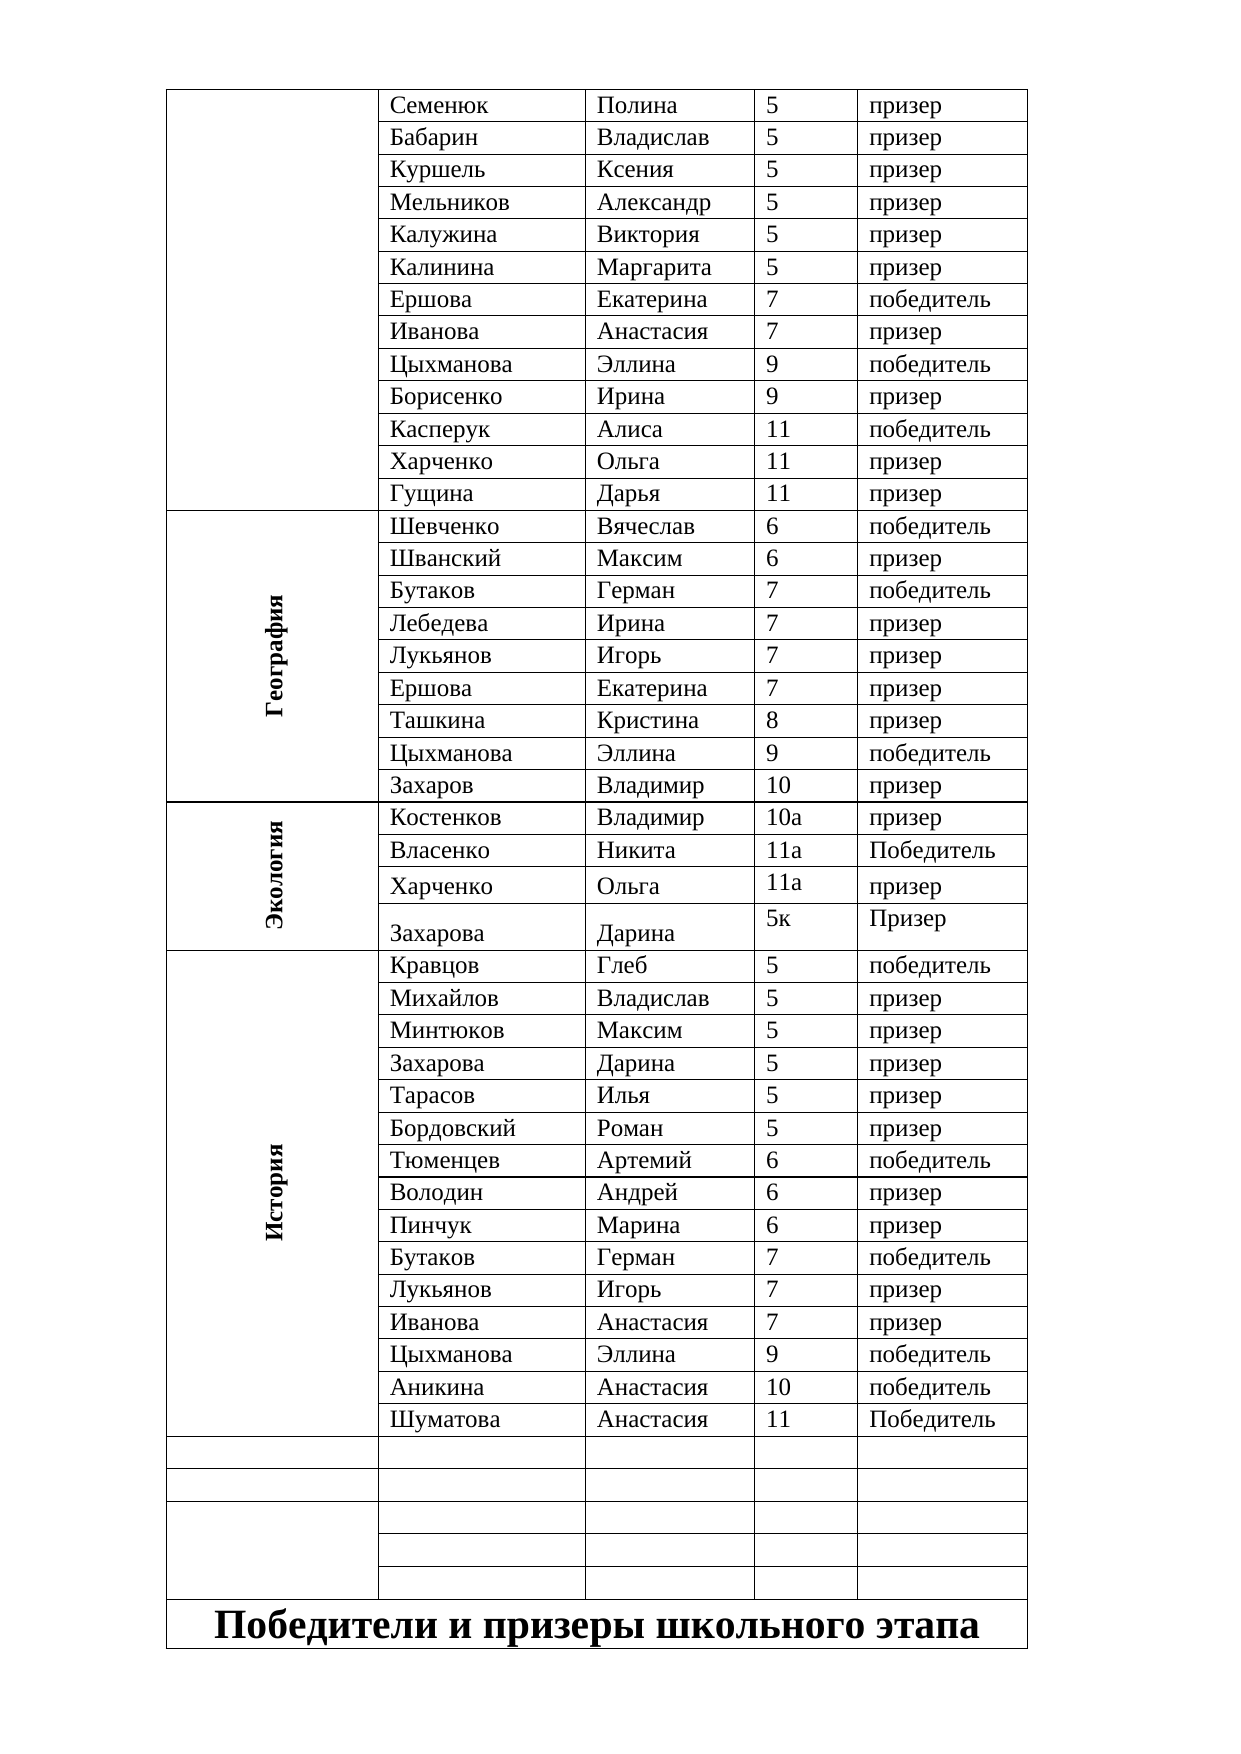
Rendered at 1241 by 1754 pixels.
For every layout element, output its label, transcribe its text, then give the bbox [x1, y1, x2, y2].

table_cell Дарья [586, 479, 754, 510]
table_cell Эллина [586, 1339, 754, 1371]
table_cell 6 [755, 1210, 857, 1241]
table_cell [167, 1600, 1027, 1647]
table_cell победитель [858, 738, 1027, 769]
table_cell Цыхманова [379, 1339, 585, 1371]
table_cell 5 [755, 1113, 857, 1144]
table_cell Кравцов [379, 951, 585, 982]
table_cell победитель [858, 1372, 1027, 1403]
table_cell Харченко [379, 446, 585, 477]
table_cell [379, 1567, 585, 1598]
table_cell Максим [586, 1015, 754, 1047]
table_cell Дарина [586, 1048, 754, 1079]
table_cell Илья [586, 1080, 754, 1112]
table_cell 7 [755, 284, 857, 315]
table_cell Вячеслав [586, 511, 754, 542]
table_cell призер [858, 219, 1027, 251]
table_cell 10а [755, 803, 857, 834]
table_cell победитель [858, 284, 1027, 315]
table_cell Шевченко [379, 511, 585, 542]
table_cell призер [858, 1015, 1027, 1047]
table_cell 11 [755, 1404, 857, 1436]
table_cell призер [858, 155, 1027, 186]
table_cell призер [858, 983, 1027, 1014]
table_cell призер [858, 640, 1027, 672]
table_cell Эллина [586, 349, 754, 380]
table_cell Артемий [586, 1145, 754, 1176]
table_cell Екатерина [586, 284, 754, 315]
table_cell 9 [755, 738, 857, 769]
table_cell Мельников [379, 187, 585, 218]
table_cell 6 [755, 1178, 857, 1209]
table_cell 5 [755, 1080, 857, 1112]
table_cell [858, 1469, 1027, 1501]
table_cell 7 [755, 1275, 857, 1306]
table_cell Костенков [379, 803, 585, 834]
table_cell призер [858, 1178, 1027, 1209]
table_cell Максим [586, 543, 754, 574]
table_cell 5 [755, 122, 857, 153]
table_cell Куршель [379, 155, 585, 186]
table_cell Шванский [379, 543, 585, 574]
table_cell 11 [755, 479, 857, 510]
table_cell Иванова [379, 1307, 585, 1338]
table_cell 11 [755, 414, 857, 445]
table_cell Захаров [379, 770, 585, 801]
table_cell Бабарин [379, 122, 585, 153]
table_cell призер [858, 479, 1027, 510]
table_cell Глеб [586, 951, 754, 982]
table_cell 10 [755, 1372, 857, 1403]
table_cell 5 [755, 951, 857, 982]
table_cell Минтюков [379, 1015, 585, 1047]
table_cell Цыхманова [379, 738, 585, 769]
table_cell Игорь [586, 1275, 754, 1306]
table_cell Бордовский [379, 1113, 585, 1144]
table_cell 6 [755, 543, 857, 574]
table_cell 5 [755, 983, 857, 1014]
table_cell 7 [755, 640, 857, 672]
table_cell победитель [858, 576, 1027, 607]
table_cell Игорь [586, 640, 754, 672]
table_cell призер [858, 803, 1027, 834]
table_cell Ирина [586, 608, 754, 639]
table_cell призер [858, 252, 1027, 283]
table_cell 6 [755, 511, 857, 542]
table_cell 5 [755, 1015, 857, 1047]
table_cell Роман [586, 1113, 754, 1144]
table_cell 5к [755, 904, 857, 949]
table_cell [858, 1502, 1027, 1533]
table_cell победитель [858, 1145, 1027, 1176]
table_cell победитель [858, 1242, 1027, 1273]
table_cell призер [858, 187, 1027, 218]
table_cell 5 [755, 155, 857, 186]
table_cell Лебедева [379, 608, 585, 639]
table_cell [586, 1469, 754, 1501]
table_cell Кристина [586, 705, 754, 737]
table_cell Иванова [379, 316, 585, 348]
table_cell 8 [755, 705, 857, 737]
table_cell Шуматова [379, 1404, 585, 1436]
table_cell Экология [167, 803, 378, 949]
table_cell [755, 1502, 857, 1533]
table_cell Екатерина [586, 673, 754, 704]
table_cell География [167, 511, 378, 801]
table_cell Полина [586, 90, 754, 121]
table_cell Тюменцев [379, 1145, 585, 1176]
table_cell 5 [755, 1048, 857, 1079]
table_cell [755, 1567, 857, 1598]
table_cell Захарова [379, 1048, 585, 1079]
table_cell победитель [858, 951, 1027, 982]
table_cell Аникина [379, 1372, 585, 1403]
table_cell 7 [755, 1242, 857, 1273]
table_cell [167, 1502, 378, 1598]
table_cell Ольга [586, 867, 754, 902]
table_cell Виктория [586, 219, 754, 251]
table_cell Цыхманова [379, 349, 585, 380]
table_cell Марина [586, 1210, 754, 1241]
table_cell 7 [755, 316, 857, 348]
table_cell победитель [858, 511, 1027, 542]
table_cell Лукьянов [379, 640, 585, 672]
table_cell 10 [755, 770, 857, 801]
table_cell Власенко [379, 835, 585, 866]
table_cell [755, 1534, 857, 1566]
table_cell Алиса [586, 414, 754, 445]
table_cell 7 [755, 608, 857, 639]
table_cell 9 [755, 349, 857, 380]
table_cell призер [858, 705, 1027, 737]
table_cell [755, 1437, 857, 1468]
table_cell Герман [586, 1242, 754, 1273]
table_cell призер [858, 673, 1027, 704]
table_cell Ксения [586, 155, 754, 186]
table_cell [586, 1437, 754, 1468]
table_cell Владислав [586, 983, 754, 1014]
table_cell Тарасов [379, 1080, 585, 1112]
table_cell призер [858, 446, 1027, 477]
table_cell [858, 1437, 1027, 1468]
table_cell Андрей [586, 1178, 754, 1209]
table_cell 7 [755, 673, 857, 704]
table_cell Маргарита [586, 252, 754, 283]
table_cell Михайлов [379, 983, 585, 1014]
table_cell [379, 1437, 585, 1468]
table_cell Владислав [586, 122, 754, 153]
table_cell Борисенко [379, 381, 585, 413]
table_cell 11 [755, 446, 857, 477]
table_cell Никита [586, 835, 754, 866]
table_cell призер [858, 1113, 1027, 1144]
table_cell [379, 1469, 585, 1501]
table_cell победитель [858, 1339, 1027, 1371]
table_cell Ершова [379, 284, 585, 315]
table_cell Анастасия [586, 1307, 754, 1338]
table_cell Володин [379, 1178, 585, 1209]
table_cell победитель [858, 414, 1027, 445]
table_cell Призер [858, 904, 1027, 949]
table_cell призер [858, 770, 1027, 801]
table_cell История [167, 951, 378, 1436]
table_cell [379, 1534, 585, 1566]
table_cell [858, 1567, 1027, 1598]
table_cell [167, 1469, 378, 1501]
table_cell Владимир [586, 803, 754, 834]
table_cell призер [858, 1275, 1027, 1306]
table_cell Семенюк [379, 90, 585, 121]
table_cell 7 [755, 576, 857, 607]
table_cell [755, 1469, 857, 1501]
table_cell 5 [755, 219, 857, 251]
table_cell 5 [755, 90, 857, 121]
table_cell Анастасия [586, 1404, 754, 1436]
table_cell Бутаков [379, 576, 585, 607]
table_cell [379, 1502, 585, 1533]
table_cell Победитель [858, 835, 1027, 866]
table_cell Владимир [586, 770, 754, 801]
table_cell Касперук [379, 414, 585, 445]
table_cell призер [858, 867, 1027, 902]
table_cell Эллина [586, 738, 754, 769]
table_cell призер [858, 381, 1027, 413]
table_cell призер [858, 543, 1027, 574]
table_cell 11а [755, 835, 857, 866]
table_cell Калинина [379, 252, 585, 283]
table_cell [586, 1534, 754, 1566]
table_cell Анастасия [586, 316, 754, 348]
table_cell Захарова [379, 904, 585, 949]
table_cell победитель [858, 349, 1027, 380]
table_cell Ташкина [379, 705, 585, 737]
table_cell призер [858, 122, 1027, 153]
table_cell призер [858, 1048, 1027, 1079]
table_cell 6 [755, 1145, 857, 1176]
table_cell призер [858, 1307, 1027, 1338]
table_cell [858, 1534, 1027, 1566]
table_cell 9 [755, 381, 857, 413]
table_cell Дарина [586, 904, 754, 949]
table_cell 9 [755, 1339, 857, 1371]
table_cell Анастасия [586, 1372, 754, 1403]
table_cell 7 [755, 1307, 857, 1338]
table_cell [167, 1437, 378, 1468]
table_cell Лукьянов [379, 1275, 585, 1306]
table_cell призер [858, 1080, 1027, 1112]
table_cell Победитель [858, 1404, 1027, 1436]
table_cell Калужина [379, 219, 585, 251]
table_cell Харченко [379, 867, 585, 902]
table_cell призер [858, 1210, 1027, 1241]
table_cell Герман [586, 576, 754, 607]
table_cell призер [858, 608, 1027, 639]
table_cell Ершова [379, 673, 585, 704]
table_cell призер [858, 90, 1027, 121]
table_cell 5 [755, 187, 857, 218]
table_cell Ольга [586, 446, 754, 477]
table_cell Бутаков [379, 1242, 585, 1273]
table_cell Александр [586, 187, 754, 218]
table_cell Пинчук [379, 1210, 585, 1241]
table_cell Ирина [586, 381, 754, 413]
table_cell 11а [755, 867, 857, 902]
table_cell [586, 1567, 754, 1598]
table_cell призер [858, 316, 1027, 348]
table_cell 5 [755, 252, 857, 283]
table_cell [586, 1502, 754, 1533]
table_cell Гущина [379, 479, 585, 510]
